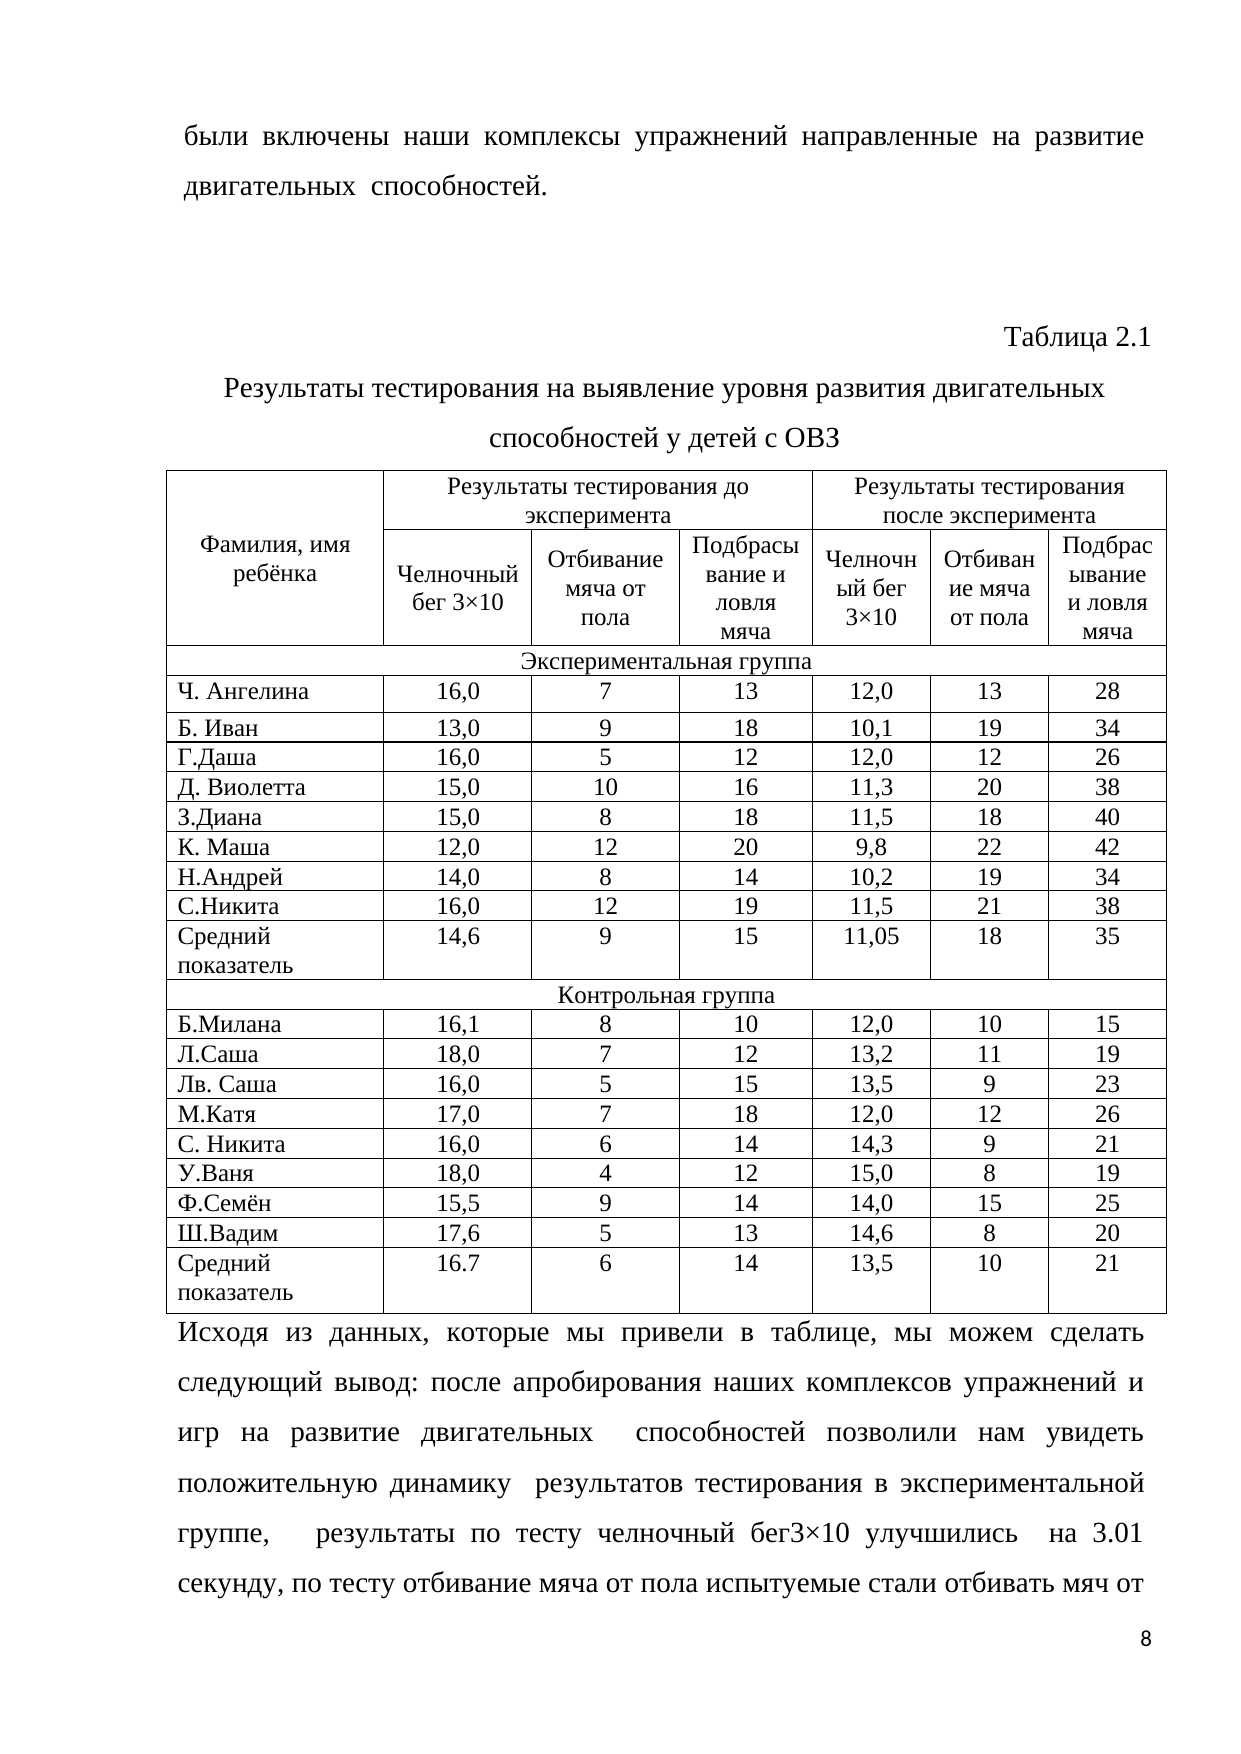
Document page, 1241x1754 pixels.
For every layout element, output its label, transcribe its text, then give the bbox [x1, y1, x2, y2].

table_cell 13,5 [813, 1069, 930, 1098]
table_cell 23 [1049, 1069, 1166, 1098]
table_cell Средний показатель [167, 921, 383, 979]
table_cell 38 [1049, 891, 1166, 920]
table_cell Д. Виолетта [167, 772, 383, 801]
table_cell 18 [680, 713, 812, 741]
table_cell 18,0 [384, 1159, 531, 1187]
table_cell 26 [1049, 743, 1166, 771]
table_cell 15,0 [384, 772, 531, 801]
table_cell 22 [931, 832, 1048, 861]
table_cell 10,2 [813, 862, 930, 890]
table_cell 12,0 [813, 1010, 930, 1038]
text Результаты тестирования на выявление уровня развития двигательных способностей у детей с ОВЗ [177, 370, 1152, 453]
table_cell 14 [680, 1188, 812, 1217]
table_cell 17,0 [384, 1099, 531, 1128]
table_header Результаты тестирования после эксперимента [813, 471, 1166, 529]
table_cell 12 [931, 743, 1048, 771]
table_cell 20 [931, 772, 1048, 801]
table_cell 7 [532, 676, 679, 712]
table_cell 11,3 [813, 772, 930, 801]
table_cell 13 [680, 676, 812, 712]
table_cell 19 [1049, 1039, 1166, 1068]
table_cell 15,0 [384, 802, 531, 831]
table_header Фамилия, имя ребёнка [167, 471, 383, 645]
table_cell 18 [931, 802, 1048, 831]
table_cell 16.7 [384, 1248, 531, 1313]
table_cell 25 [1049, 1188, 1166, 1217]
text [177, 1314, 1145, 1599]
table_cell 12 [931, 1099, 1048, 1128]
table_cell 14 [680, 862, 812, 890]
table_cell 4 [532, 1159, 679, 1187]
table_cell 10 [532, 772, 679, 801]
table_cell Контрольная группа [167, 980, 1166, 1008]
table_cell Отбивание мяча от пола [931, 530, 1048, 645]
table_cell Ф.Семён [167, 1188, 383, 1217]
table_cell 16,1 [384, 1010, 531, 1038]
table_cell 12 [532, 891, 679, 920]
table_cell 14,3 [813, 1129, 930, 1157]
table_cell 18 [680, 1099, 812, 1128]
table_header Результаты тестирования до эксперимента [384, 471, 812, 529]
table_cell 9 [532, 713, 679, 741]
table_cell 19 [680, 891, 812, 920]
table_cell 21 [1049, 1129, 1166, 1157]
table_cell Н.Андрей [167, 862, 383, 890]
table_cell 21 [931, 891, 1048, 920]
table_cell 38 [1049, 772, 1166, 801]
table_cell 8 [532, 802, 679, 831]
table_cell Л.Саша [167, 1039, 383, 1068]
table_cell 14,0 [384, 862, 531, 890]
table_cell 35 [1049, 921, 1166, 979]
table_cell Г.Даша [167, 743, 383, 771]
table_cell 5 [532, 1218, 679, 1247]
table_cell Подбрасывание и ловля мяча [680, 530, 812, 645]
table_cell 13,0 [384, 713, 531, 741]
table_cell Средний показатель [167, 1248, 383, 1313]
table_cell 13,5 [813, 1248, 930, 1313]
table_cell 15,5 [384, 1188, 531, 1217]
table_cell Отбивание мяча от пола [532, 530, 679, 645]
table_cell 20 [1049, 1218, 1166, 1247]
table_cell 16,0 [384, 1129, 531, 1157]
table_cell 12 [532, 832, 679, 861]
table_cell 9 [532, 921, 679, 979]
table_cell 16 [680, 772, 812, 801]
table_cell 12,0 [813, 1099, 930, 1128]
table_cell Ш.Вадим [167, 1218, 383, 1247]
table_cell 11 [931, 1039, 1048, 1068]
table_cell 6 [532, 1248, 679, 1313]
table_cell 8 [532, 862, 679, 890]
table_cell 14,6 [384, 921, 531, 979]
table_cell 10 [680, 1010, 812, 1038]
table_cell 8 [931, 1218, 1048, 1247]
table_cell 40 [1049, 802, 1166, 831]
table_cell К. Маша [167, 832, 383, 861]
table_cell 42 [1049, 832, 1166, 861]
table_cell 12 [680, 1039, 812, 1068]
table_cell 12 [680, 1159, 812, 1187]
table_cell 6 [532, 1129, 679, 1157]
table_cell Подбрасывание и ловля мяча [1049, 530, 1166, 645]
table_cell 19 [931, 713, 1048, 741]
table_cell 34 [1049, 713, 1166, 741]
table_cell 15 [931, 1188, 1048, 1217]
table_cell 11,05 [813, 921, 930, 979]
table_cell 19 [931, 862, 1048, 890]
table_cell Лв. Саша [167, 1069, 383, 1098]
table_cell 15,0 [813, 1159, 930, 1187]
table_cell 34 [1049, 862, 1166, 890]
table_cell 14 [680, 1129, 812, 1157]
table_cell 13 [680, 1218, 812, 1247]
table_cell З.Диана [167, 802, 383, 831]
table_cell Б.Милана [167, 1010, 383, 1038]
table_cell 14,6 [813, 1218, 930, 1247]
table_cell 12 [680, 743, 812, 771]
table_cell 14,0 [813, 1188, 930, 1217]
table_cell 7 [532, 1099, 679, 1128]
table_cell 16,0 [384, 1069, 531, 1098]
table_cell У.Ваня [167, 1159, 383, 1187]
table_cell 12,0 [813, 676, 930, 712]
table_cell 8 [931, 1159, 1048, 1187]
table_cell 15 [680, 921, 812, 979]
table_cell 18 [931, 921, 1048, 979]
table_cell 13 [931, 676, 1048, 712]
table_cell С.Никита [167, 891, 383, 920]
table_cell 18 [680, 802, 812, 831]
table_cell 11,5 [813, 802, 930, 831]
table_cell 26 [1049, 1099, 1166, 1128]
text Таблица 2.1 [177, 319, 1152, 353]
table_cell М.Катя [167, 1099, 383, 1128]
table_cell 10 [931, 1010, 1048, 1038]
table_cell 17,6 [384, 1218, 531, 1247]
table_cell Б. Иван [167, 713, 383, 741]
table_cell 21 [1049, 1248, 1166, 1313]
table_cell 18,0 [384, 1039, 531, 1068]
table_cell 7 [532, 1039, 679, 1068]
table_cell Экспериментальная группа [167, 646, 1166, 675]
table_cell 12,0 [813, 743, 930, 771]
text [184, 118, 1145, 202]
table_cell 9 [931, 1129, 1048, 1157]
table_cell Ч. Ангелина [167, 676, 383, 712]
table_cell 12,0 [384, 832, 531, 861]
table_cell 5 [532, 743, 679, 771]
table_cell 9 [532, 1188, 679, 1217]
table_cell 11,5 [813, 891, 930, 920]
table_cell 20 [680, 832, 812, 861]
table_cell 14 [680, 1248, 812, 1313]
table_cell 15 [1049, 1010, 1166, 1038]
table_cell С. Никита [167, 1129, 383, 1157]
table_cell 9,8 [813, 832, 930, 861]
table_cell 10 [931, 1248, 1048, 1313]
table_cell Челночный бег 3×10 [384, 530, 531, 645]
table_cell 15 [680, 1069, 812, 1098]
table_cell 16,0 [384, 743, 531, 771]
table_cell 16,0 [384, 891, 531, 920]
table_cell 28 [1049, 676, 1166, 712]
table_cell Челночный бег 3×10 [813, 530, 930, 645]
table_cell 19 [1049, 1159, 1166, 1187]
table_cell 16,0 [384, 676, 531, 712]
table_cell 8 [532, 1010, 679, 1038]
table_cell 10,1 [813, 713, 930, 741]
table_cell 5 [532, 1069, 679, 1098]
table_cell 13,2 [813, 1039, 930, 1068]
table_cell 9 [931, 1069, 1048, 1098]
